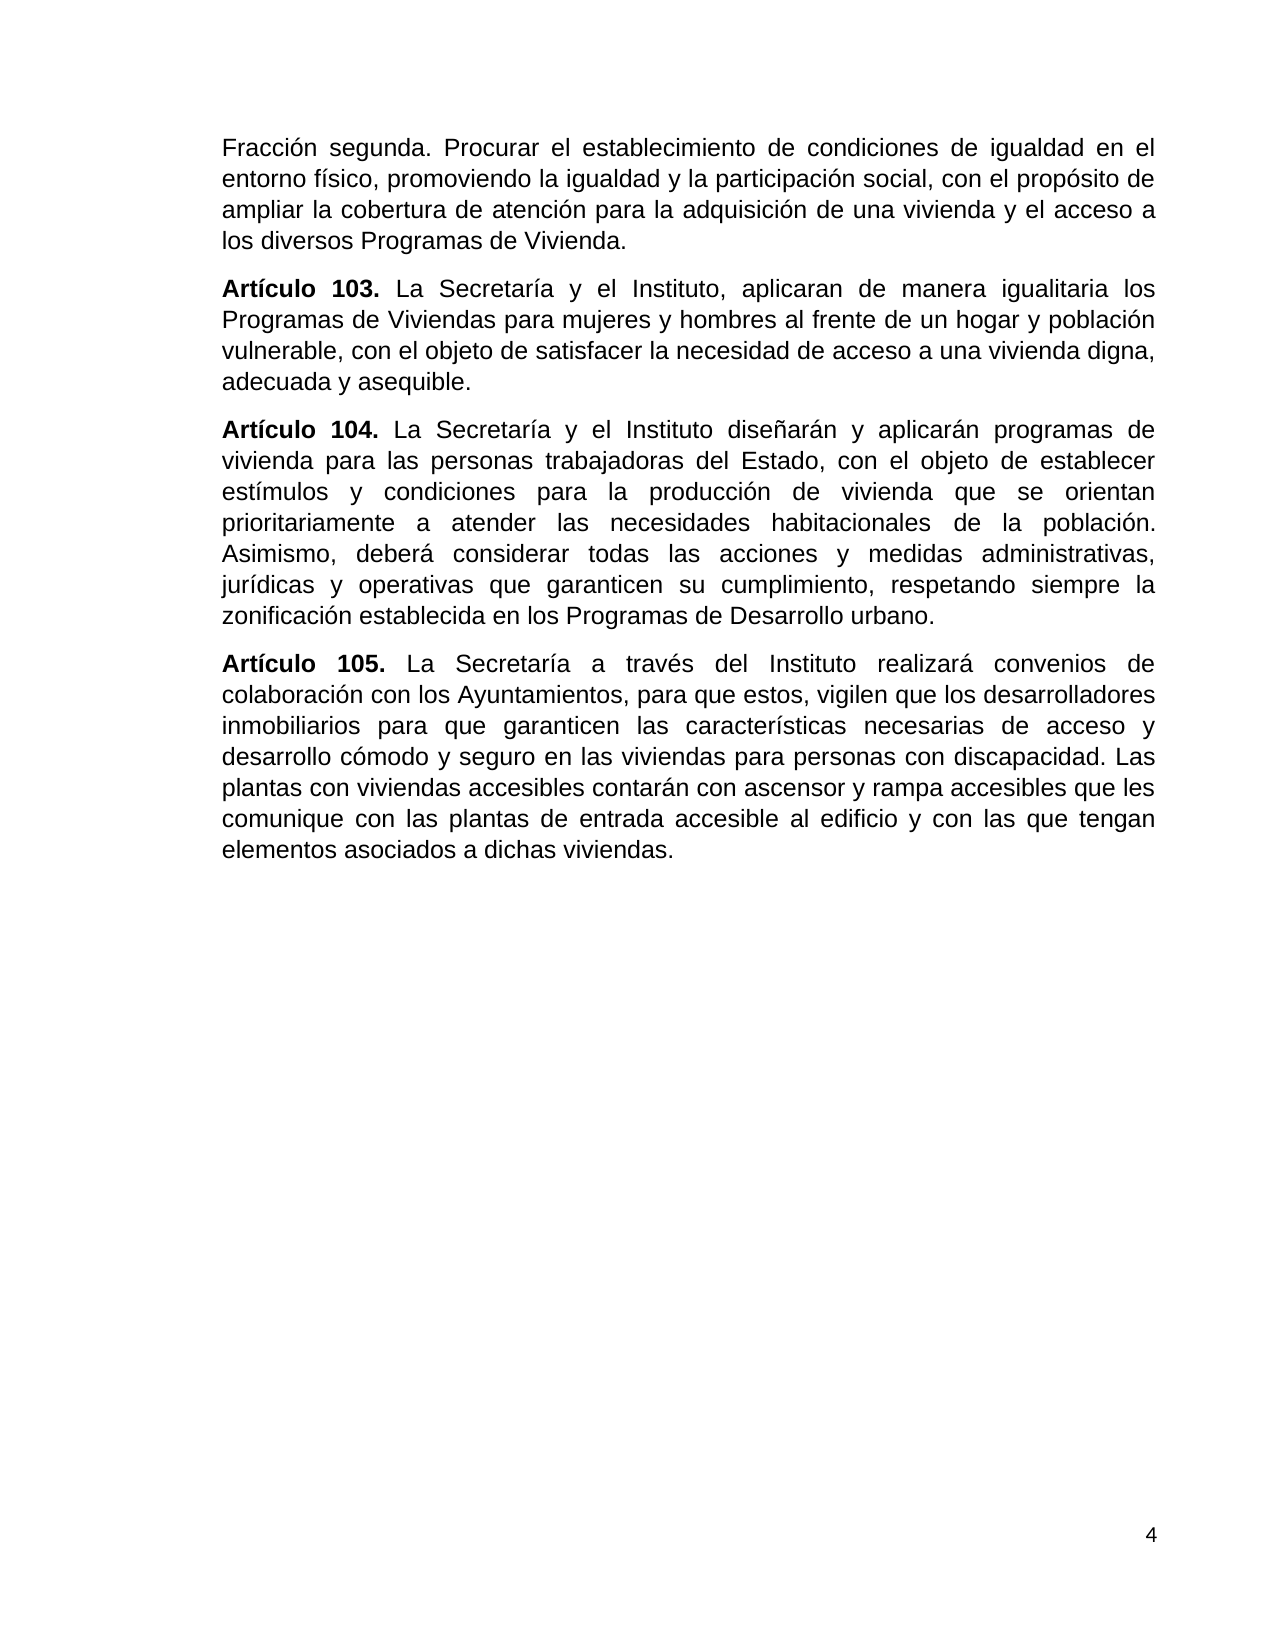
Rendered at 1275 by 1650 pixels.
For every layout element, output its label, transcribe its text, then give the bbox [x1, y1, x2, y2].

text Artículo 103. La Secretaría y el Instituto, aplicaran de manera igualitaria los Programas de Viviendas para mujeres y hombres al frente de un hogar y población vulnerable, con el objeto de satisfacer la necesidad de acceso a una vivienda digna, adecuada y asequible. [222, 274, 1157, 396]
text Fracción segunda. Procurar el establecimiento de condiciones de igualdad en el entorno físico, promoviendo la igualdad y la participación social, con el propósito de ampliar la cobertura de atención para la adquisición de una vivienda y el acceso a los diversos Programas de Vivienda. [222, 133, 1157, 255]
text Artículo 104. La Secretaría y el Instituto diseñarán y aplicarán programas de vivienda para las personas trabajadoras del Estado, con el objeto de establecer estímulos y condiciones para la producción de vivienda que se orientan prioritariamente a atender las necesidades habitacionales de la población. Asimismo, deberá considerar todas las acciones y medidas administrativas, jurídicas y operativas que garanticen su cumplimiento, respetando siempre la zonificación establecida en los Programas de Desarrollo urbano. [222, 414, 1157, 629]
text Artículo 105. La Secretaría a través del Instituto realizará convenios de colaboración con los Ayuntamientos, para que estos, vigilen que los desarrolladores inmobiliarios para que garanticen las características necesarias de acceso y desarrollo cómodo y seguro en las viviendas para personas con discapacidad. Las plantas con viviendas accesibles contarán con ascensor y rampa accesibles que les comunique con las plantas de entrada accesible al edificio y con las que tengan elementos asociados a dichas viviendas. [222, 648, 1157, 863]
